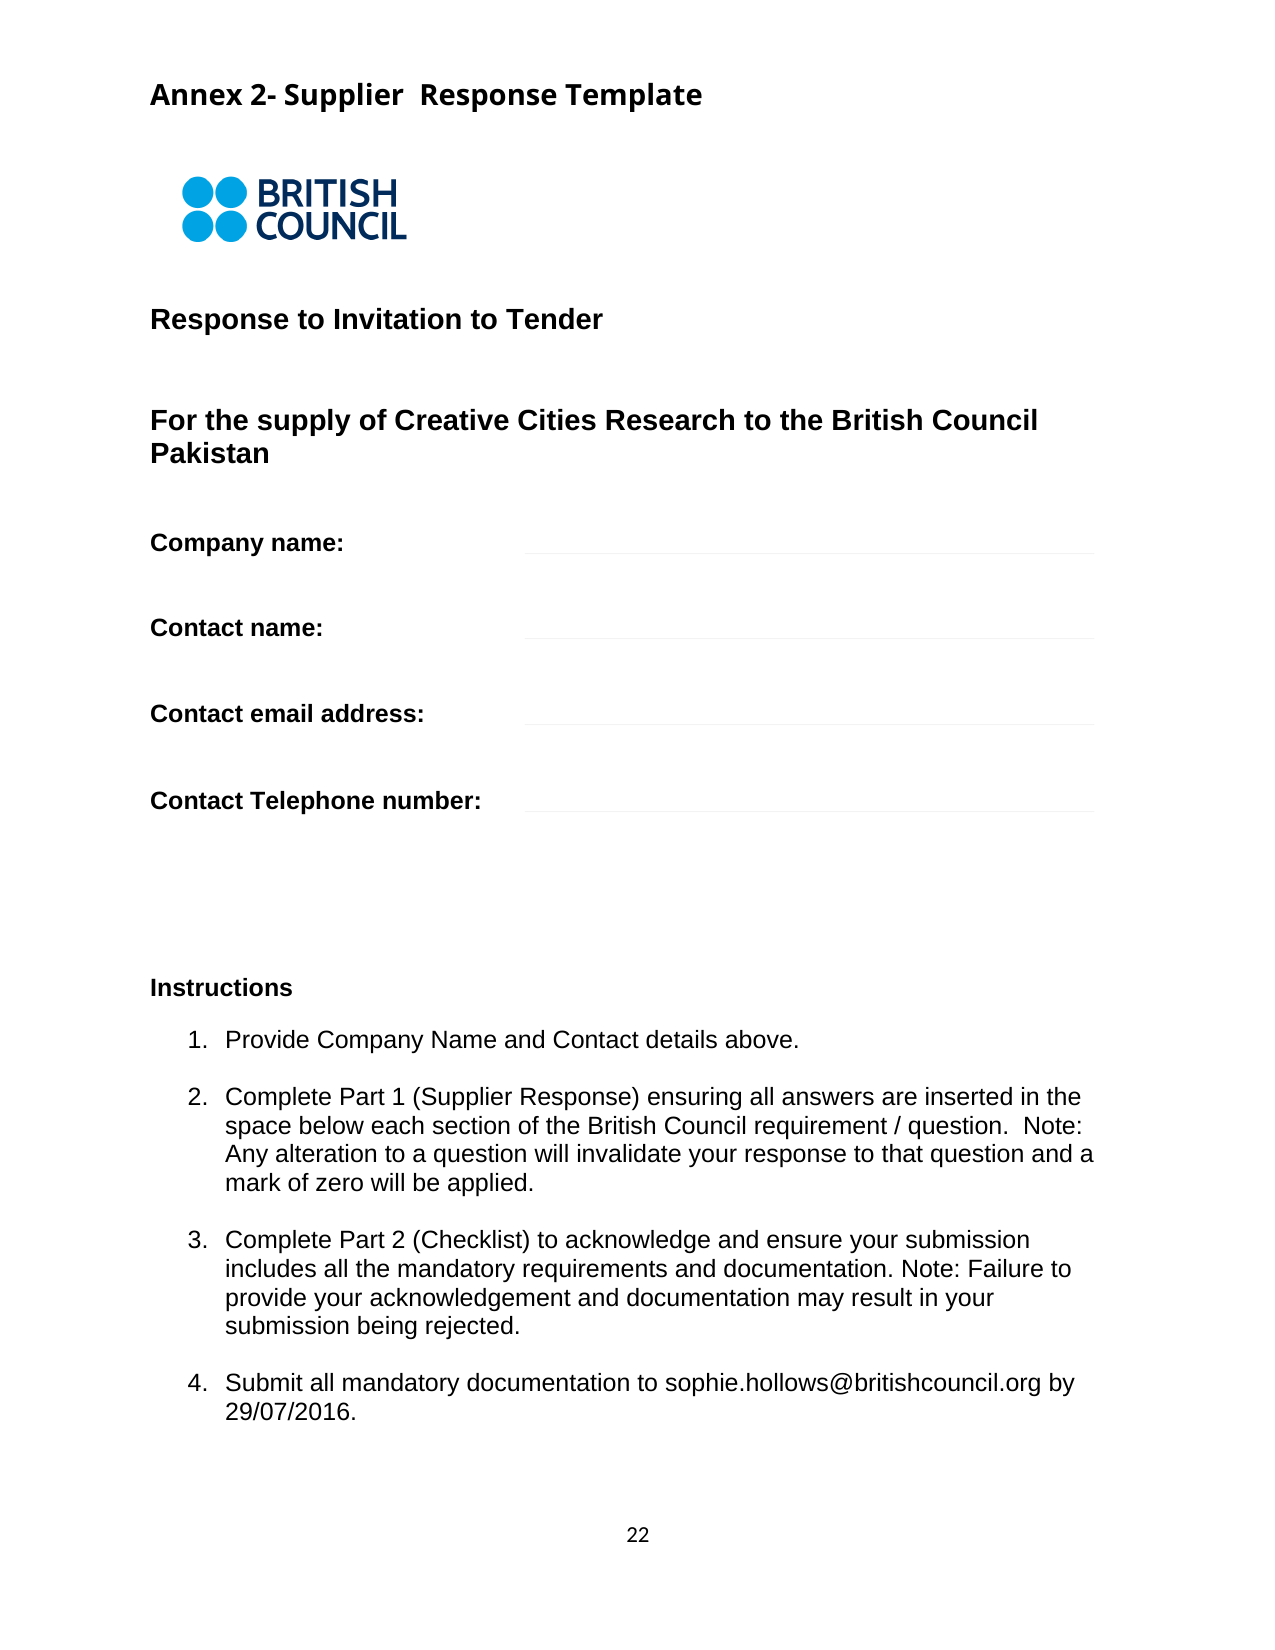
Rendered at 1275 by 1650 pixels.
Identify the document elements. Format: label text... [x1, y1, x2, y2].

text Response to Invitation to Tender [150, 302, 1125, 336]
text Contact name: _________________________________________ [150, 613, 1125, 642]
text Contact Telephone number: _________________________________________ [150, 786, 1125, 814]
list Submit all mandatory documentation to sophie.hollows@britishcouncil.org by 29/07/2016. [187, 1368, 1125, 1426]
text Contact email address: _________________________________________ [150, 699, 1125, 728]
list Complete Part 2 (Checklist) to acknowledge and ensure your submission includes all the mandatory requirements and documentation. Note: Failure to provide your acknowledgement and documentation may result in your submission being rejected. [187, 1225, 1125, 1368]
list Complete Part 1 (Supplier Response) ensuring all answers are inserted in the space below each section of the British Council requirement / question. Note: Any alteration to a question will invalidate your response to that question and a mark of zero will be applied. [187, 1082, 1125, 1225]
text Instructions [150, 972, 1125, 1001]
list Provide Company Name and Contact details above. [187, 1025, 1125, 1082]
text For the supply of Creative Cities Research to the British Council Pakistan [150, 403, 1125, 470]
text Company name: _________________________________________ [150, 528, 1125, 584]
picture [150, 150, 435, 269]
